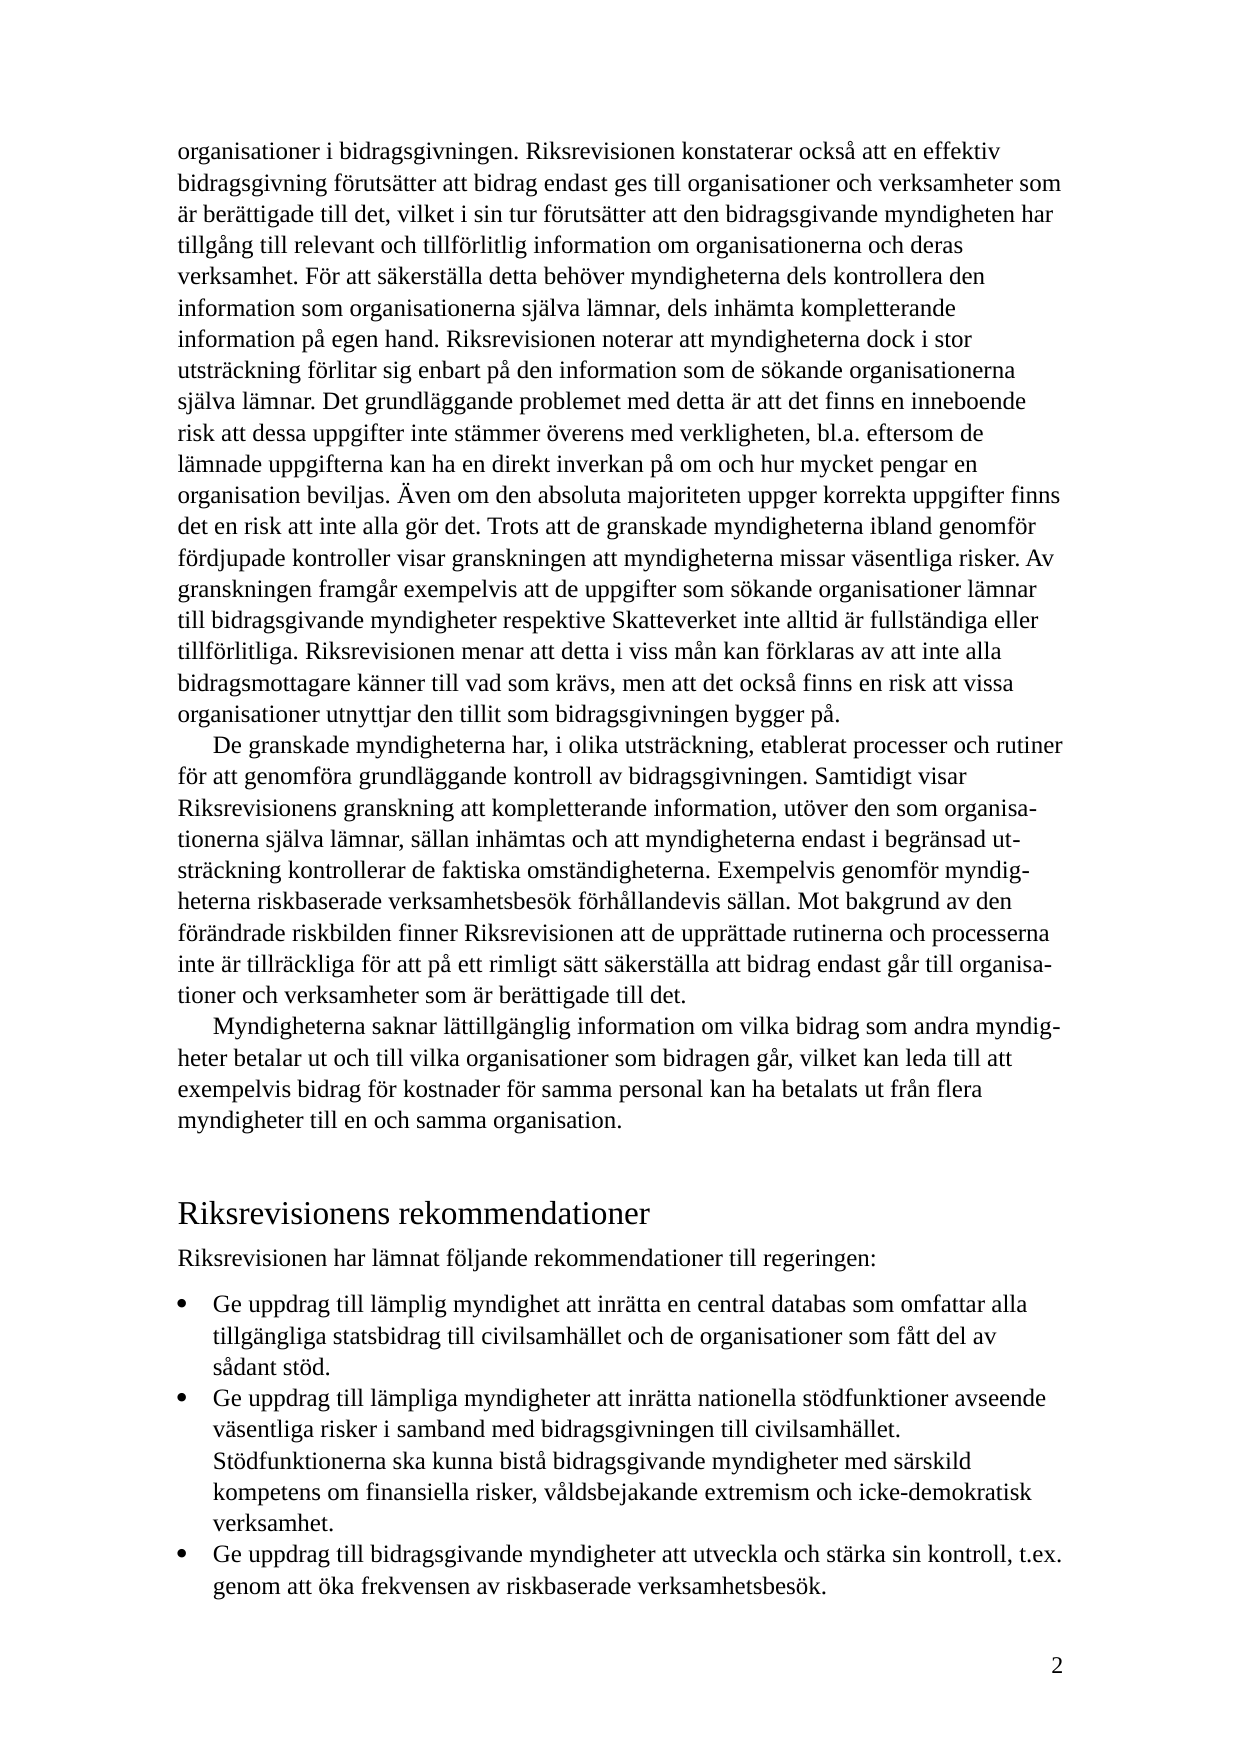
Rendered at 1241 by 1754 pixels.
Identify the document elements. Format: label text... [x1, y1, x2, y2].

text De granskade myndigheterna har, i olika utsträckning, etablerat processer och rutiner för att genomföra grundläggande kontroll av bidragsgivningen. Samtidigt visar Riksrevisionens granskning att kompletterande information, utöver den som organisationerna själva lämnar, sällan inhämtas och att myndigheterna endast i begränsad utsträckning kontrollerar de faktiska omständigheterna. Exempelvis genomför myndigheterna riskbaserade verksamhetsbesök förhållandevis sällan. Mot bakgrund av den förändrade riskbilden finner Riksrevisionen att de upprättade rutinerna och processerna inte är tillräckliga för att på ett rimligt sätt säkerställa att bidrag endast går till organisationer och verksamheter som är berättigade till det. [177, 728, 1063, 1009]
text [177, 134, 1063, 728]
text Riksrevisionen har lämnat följande rekommendationer till regeringen: [177, 1240, 1063, 1271]
subtitle Riksrevisionens rekommendationer [177, 1196, 1063, 1232]
list Ge uppdrag till lämpliga myndigheter att inrätta nationella stödfunktioner avseende väsentliga risker i samband med bidragsgivningen till civilsamhället. Stödfunktionerna ska kunna bistå bidragsgivande myndigheter med särskild kompetens om finansiella risker, våldsbejakande extremism och icke-demokratisk verksamhet. [177, 1381, 1063, 1537]
list Ge uppdrag till bidragsgivande myndigheter att utveckla och stärka sin kontroll, t.ex. genom att öka frekvensen av riskbaserade verksamhetsbesök. [177, 1537, 1063, 1599]
list Ge uppdrag till lämplig myndighet att inrätta en central databas som omfattar alla tillgängliga statsbidrag till civilsamhället och de organisationer som fått del av sådant stöd. [177, 1287, 1063, 1381]
text Myndigheterna saknar lättillgänglig information om vilka bidrag som andra myndigheter betalar ut och till vilka organisationer som bidragen går, vilket kan leda till att exempelvis bidrag för kostnader för samma personal kan ha betalats ut från flera myndigheter till en och samma organisation. [177, 1009, 1063, 1134]
